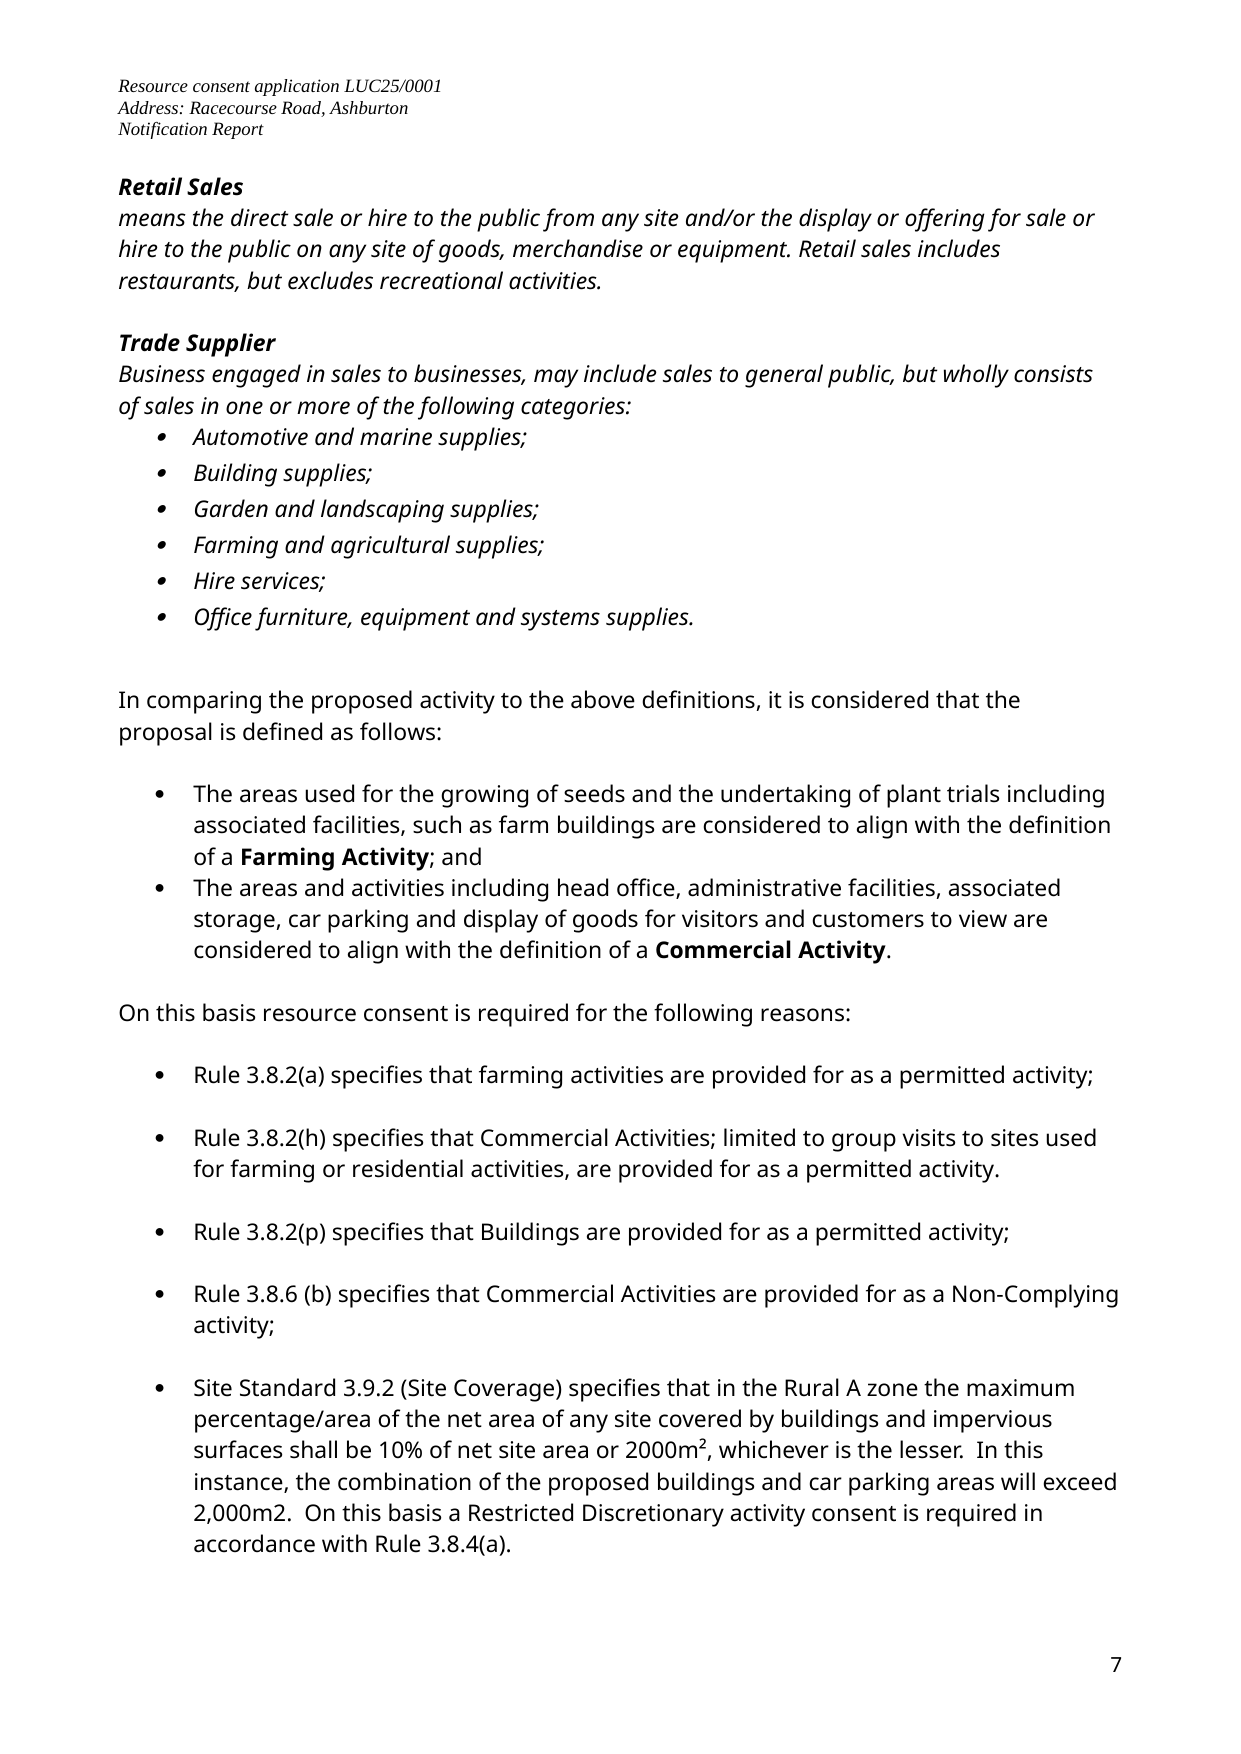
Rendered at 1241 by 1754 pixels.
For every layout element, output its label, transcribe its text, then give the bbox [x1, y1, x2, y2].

list Site Standard 3.9.2 (Site Coverage) specifies that in the Rural A zone the maximum percentage/area of the net area of any site covered by buildings and impervious surfaces shall be 10% of net site area or 2000m², whichever is the lesser. In this instance, the combination of the proposed buildings and car parking areas will exceed 2,000m2. On this basis a Restricted Discretionary activity consent is required in accordance with Rule 3.8.4(a). [156, 1372, 1122, 1559]
list Rule 3.8.2(a) specifies that farming activities are provided for as a permitted activity; [156, 1059, 1122, 1091]
text means the direct sale or hire to the public from any site and/or the display or offering for sale or hire to the public on any site of goods, merchandise or equipment. Retail sales includes restaurants, but excludes recreational activities. [118, 202, 1122, 296]
list Rule 3.8.6 (b) specifies that Commercial Activities are provided for as a Non-Complying activity; [156, 1278, 1122, 1341]
list The areas and activities including head office, administrative facilities, associated storage, car parking and display of goods for visitors and customers to view are considered to align with the definition of a Commercial Activity. [156, 872, 1122, 966]
list Hire services; [156, 565, 1122, 596]
text In comparing the proposed activity to the above definitions, it is considered that the proposal is defined as follows: [118, 684, 1122, 747]
list Rule 3.8.2(p) specifies that Buildings are provided for as a permitted activity; [156, 1216, 1122, 1247]
list Automotive and marine supplies; [156, 421, 1122, 452]
list Farming and agricultural supplies; [156, 529, 1122, 560]
text Business engaged in sales to businesses, may include sales to general public, but wholly consists of sales in one or more of the following categories: [118, 358, 1122, 421]
list Rule 3.8.2(h) specifies that Commercial Activities; limited to group visits to sites used for farming or residential activities, are provided for as a permitted activity. [156, 1122, 1122, 1184]
list Office furniture, equipment and systems supplies. [156, 601, 1122, 632]
text Trade Supplier [118, 327, 1122, 358]
text On this basis resource consent is required for the following reasons: [118, 997, 1122, 1028]
list Building supplies; [156, 457, 1122, 488]
list The areas used for the growing of seeds and the undertaking of plant trials including associated facilities, such as farm buildings are considered to align with the definition of a Farming Activity; and [156, 778, 1122, 872]
list Garden and landscaping supplies; [156, 493, 1122, 524]
text Retail Sales [118, 171, 1122, 202]
